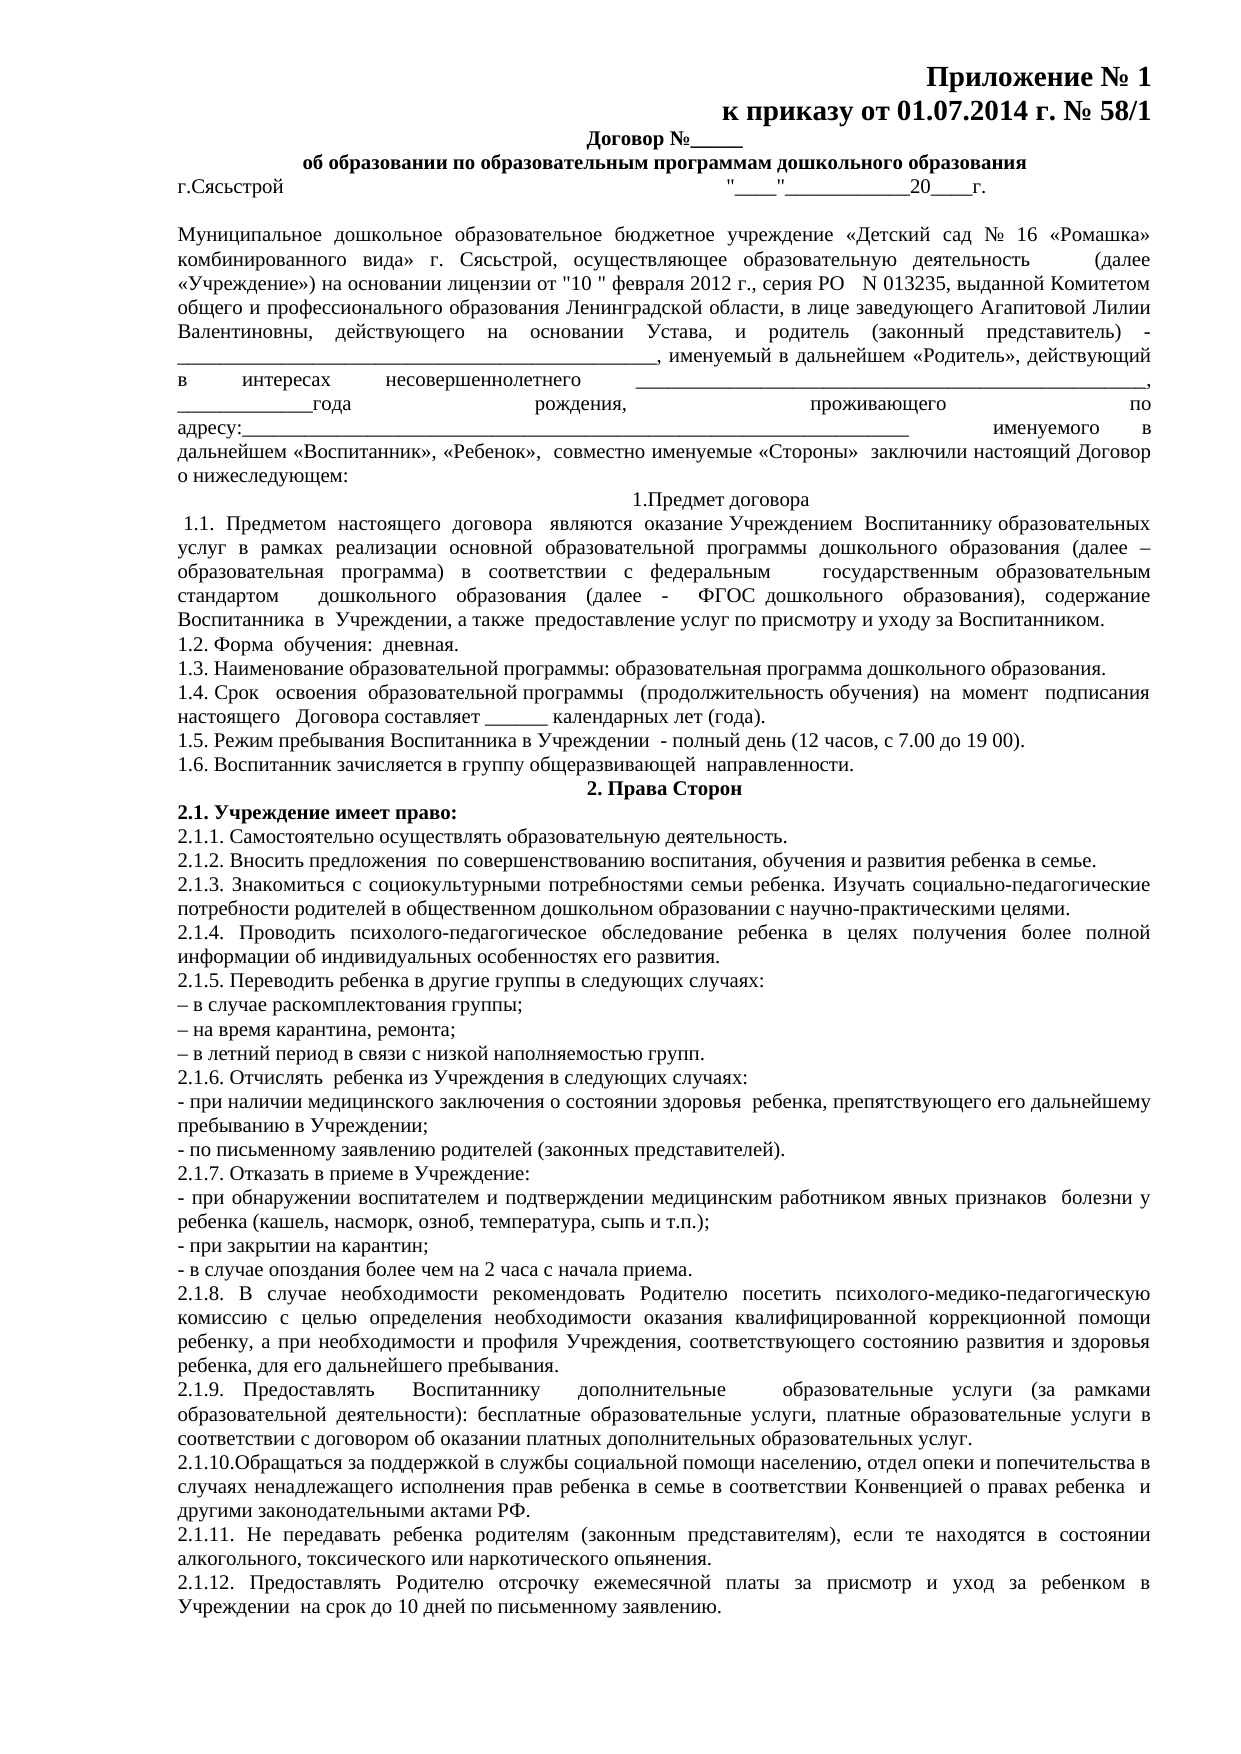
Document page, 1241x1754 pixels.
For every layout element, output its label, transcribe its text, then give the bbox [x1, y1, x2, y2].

text 2.1.7. Отказать в приеме в Учреждение: [177, 1161, 1152, 1185]
text Муниципальное дошкольное образовательное бюджетное учреждение «Детский сад № 16 «Ромашка» комбинированного вида» г. Сясьстрой, осуществляющее образовательную деятельность (далее «Учреждение») на основании лицензии от "10 " февраля ., серия РО N 013235, выданной Комитетом общего и профессионального образования Ленинградской области, в лице заведующего Агапитовой Лилии Валентиновны, действующего на основании Устава, и родитель (законный представитель) - ______________________________________________, именуемый в дальнейшем «Родитель», действующий в интересах несовершеннолетнего _________________________________________________, _____________года рождения, проживающего по адресу:________________________________________________________________ именуемого в дальнейшем «Воспитанник», «Ребенок», совместно именуемые «Стороны» заключили настоящий Договор о нижеследующем: [177, 222, 1152, 487]
text – в летний период в связи с низкой наполняемостью групп. [177, 1041, 1152, 1064]
text 2.1. Учреждение имеет право: [177, 800, 1152, 824]
text 1.6. Воспитанник зачисляется в группу общеразвивающей направленности. [177, 752, 1152, 776]
text 2.1.1. Самостоятельно осуществлять образовательную деятельность. [177, 824, 1152, 848]
text – на время карантина, ремонта; [177, 1016, 1152, 1041]
text 2.1.2. Вносить предложения по совершенствованию воспитания, обучения и развития ребенка в семье. [177, 848, 1152, 872]
text 2.1.12. Предоставлять Родителю отсрочку ежемесячной платы за присмотр и уход за ребенком в Учреждении на срок до 10 дней по письменному заявлению. [177, 1570, 1152, 1618]
text 2.1.4. Проводить психолого-педагогическое обследование ребенка в целях получения более полной информации об индивидуальных особенностях его развития. [177, 920, 1152, 968]
text 2.1.11. Не передавать ребенка родителям (законным представителям), если те находятся в состоянии алкогольного, токсического или наркотического опьянения. [177, 1522, 1152, 1570]
text к приказу от 01.07.2014 г. № 58/1 [177, 93, 1152, 126]
text г.Сясьстрой "____"____________20____г. [177, 174, 1152, 198]
text Приложение № 1 [177, 59, 1152, 93]
text 2. Права Сторон [177, 776, 1152, 800]
text - при наличии медицинского заключения о состоянии здоровья ребенка, препятствующего его дальнейшему пребыванию в Учреждении; [177, 1089, 1152, 1137]
text - по письменному заявлению родителей (законных представителей). [177, 1137, 1152, 1161]
text об образовании по образовательным программам дошкольного образования [177, 150, 1152, 174]
text 2.1.5. Переводить ребенка в другие группы в следующих случаях: [177, 968, 1152, 992]
text 2.1.6. Отчислять ребенка из Учреждения в следующих случаях: [177, 1064, 1152, 1089]
text – в случае раскомплектования группы; [177, 992, 1152, 1016]
text 2.1.9. Предоставлять Воспитаннику дополнительные образовательные услуги (за рамками образовательной деятельности): бесплатные образовательные услуги, платные образовательные услуги в соответствии с договором об оказании платных дополнительных образовательных услуг. [177, 1377, 1152, 1449]
text - при закрытии на карантин; [177, 1233, 1152, 1257]
text 1.1. Предметом настоящего договора являются оказание Учреждением Воспитаннику образовательных услуг в рамках реализации основной образовательной программы дошкольного образования (далее – образовательная программа) в соответствии с федеральным государственным образовательным стандартом дошкольного образования (далее - ФГОС дошкольного образования), содержание Воспитанника в Учреждении, а также предоставление услуг по присмотру и уходу за Воспитанником. [177, 511, 1152, 631]
text Договор №_____ [177, 126, 1152, 150]
text 1.2. Форма обучения: дневная. 1.3. Наименование образовательной программы: образовательная программа дошкольного образования. [177, 631, 1152, 679]
text 2.1.3. Знакомиться с социокультурными потребностями семьи ребенка. Изучать социально-педагогические потребности родителей в общественном дошкольном образовании с научно-практическими целями. [177, 872, 1152, 920]
text - при обнаружении воспитателем и подтверждении медицинским работником явных признаков болезни у ребенка (кашель, насморк, озноб, температура, сыпь и т.п.); [177, 1185, 1152, 1233]
text 2.1.8. В случае необходимости рекомендовать Родителю посетить психолого-медико-педагогическую комиссию с целью определения необходимости оказания квалифицированной коррекционной помощи ребенку, а при необходимости и профиля Учреждения, соответствующего состоянию развития и здоровья ребенка, для его дальнейшего пребывания. [177, 1281, 1152, 1377]
text 1.Предмет договора [290, 487, 1152, 511]
text - в случае опоздания более чем на 2 часа с начала приема. [177, 1257, 1152, 1281]
text 1.5. Режим пребывания Воспитанника в Учреждении - полный день (12 часов, с 7.00 до 19 00). [177, 728, 1152, 752]
text 1.4. Срок освоения образовательной программы (продолжительность обучения) на момент подписания настоящего Договора составляет ______ календарных лет (года). [177, 679, 1152, 728]
text 2.1.10.Обращаться за поддержкой в службы социальной помощи населению, отдел опеки и попечительства в случаях ненадлежащего исполнения прав ребенка в семье в соответствии Конвенцией о правах ребенка и другими законодательными актами РФ. [177, 1449, 1152, 1522]
